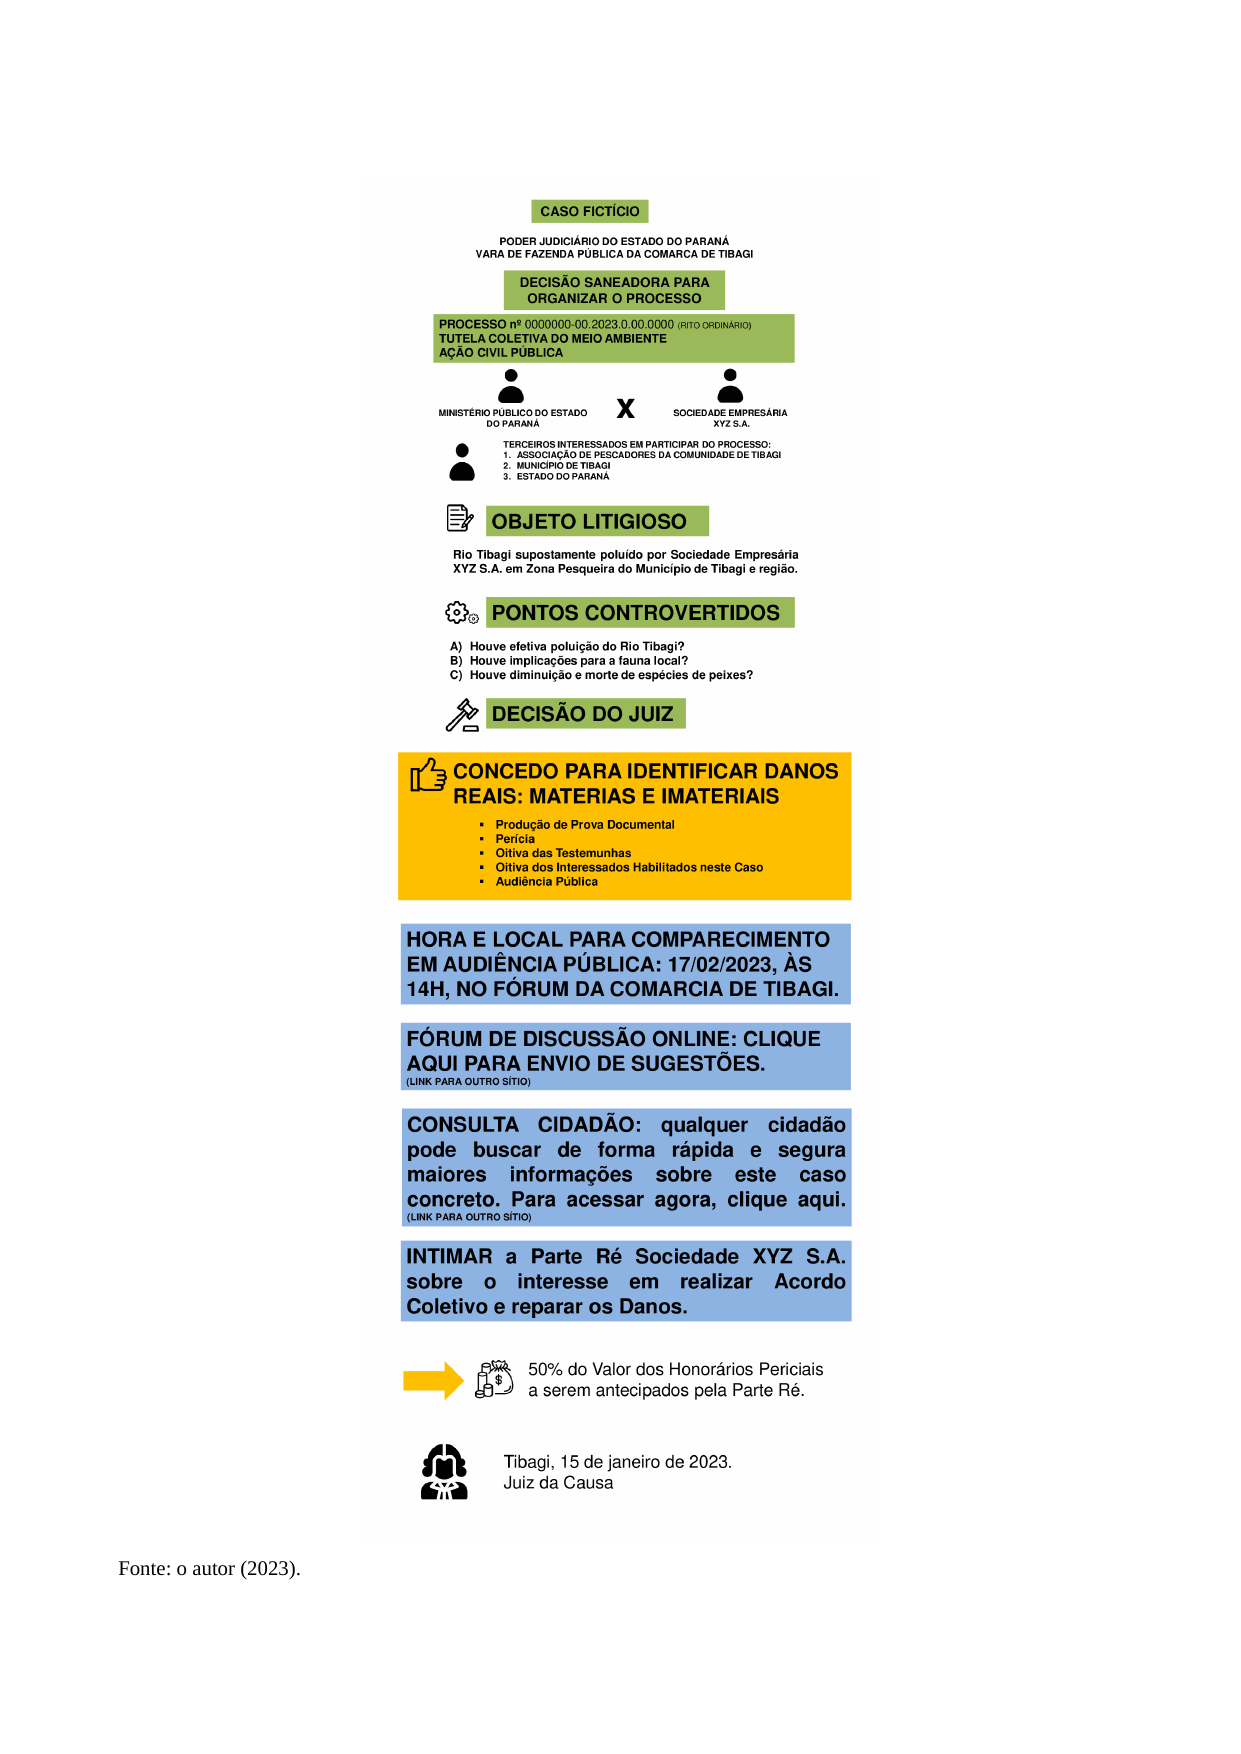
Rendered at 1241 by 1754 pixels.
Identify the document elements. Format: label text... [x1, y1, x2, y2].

picture [360, 177, 880, 1542]
text Fonte: o autor (2023). [118, 1556, 1122, 1580]
